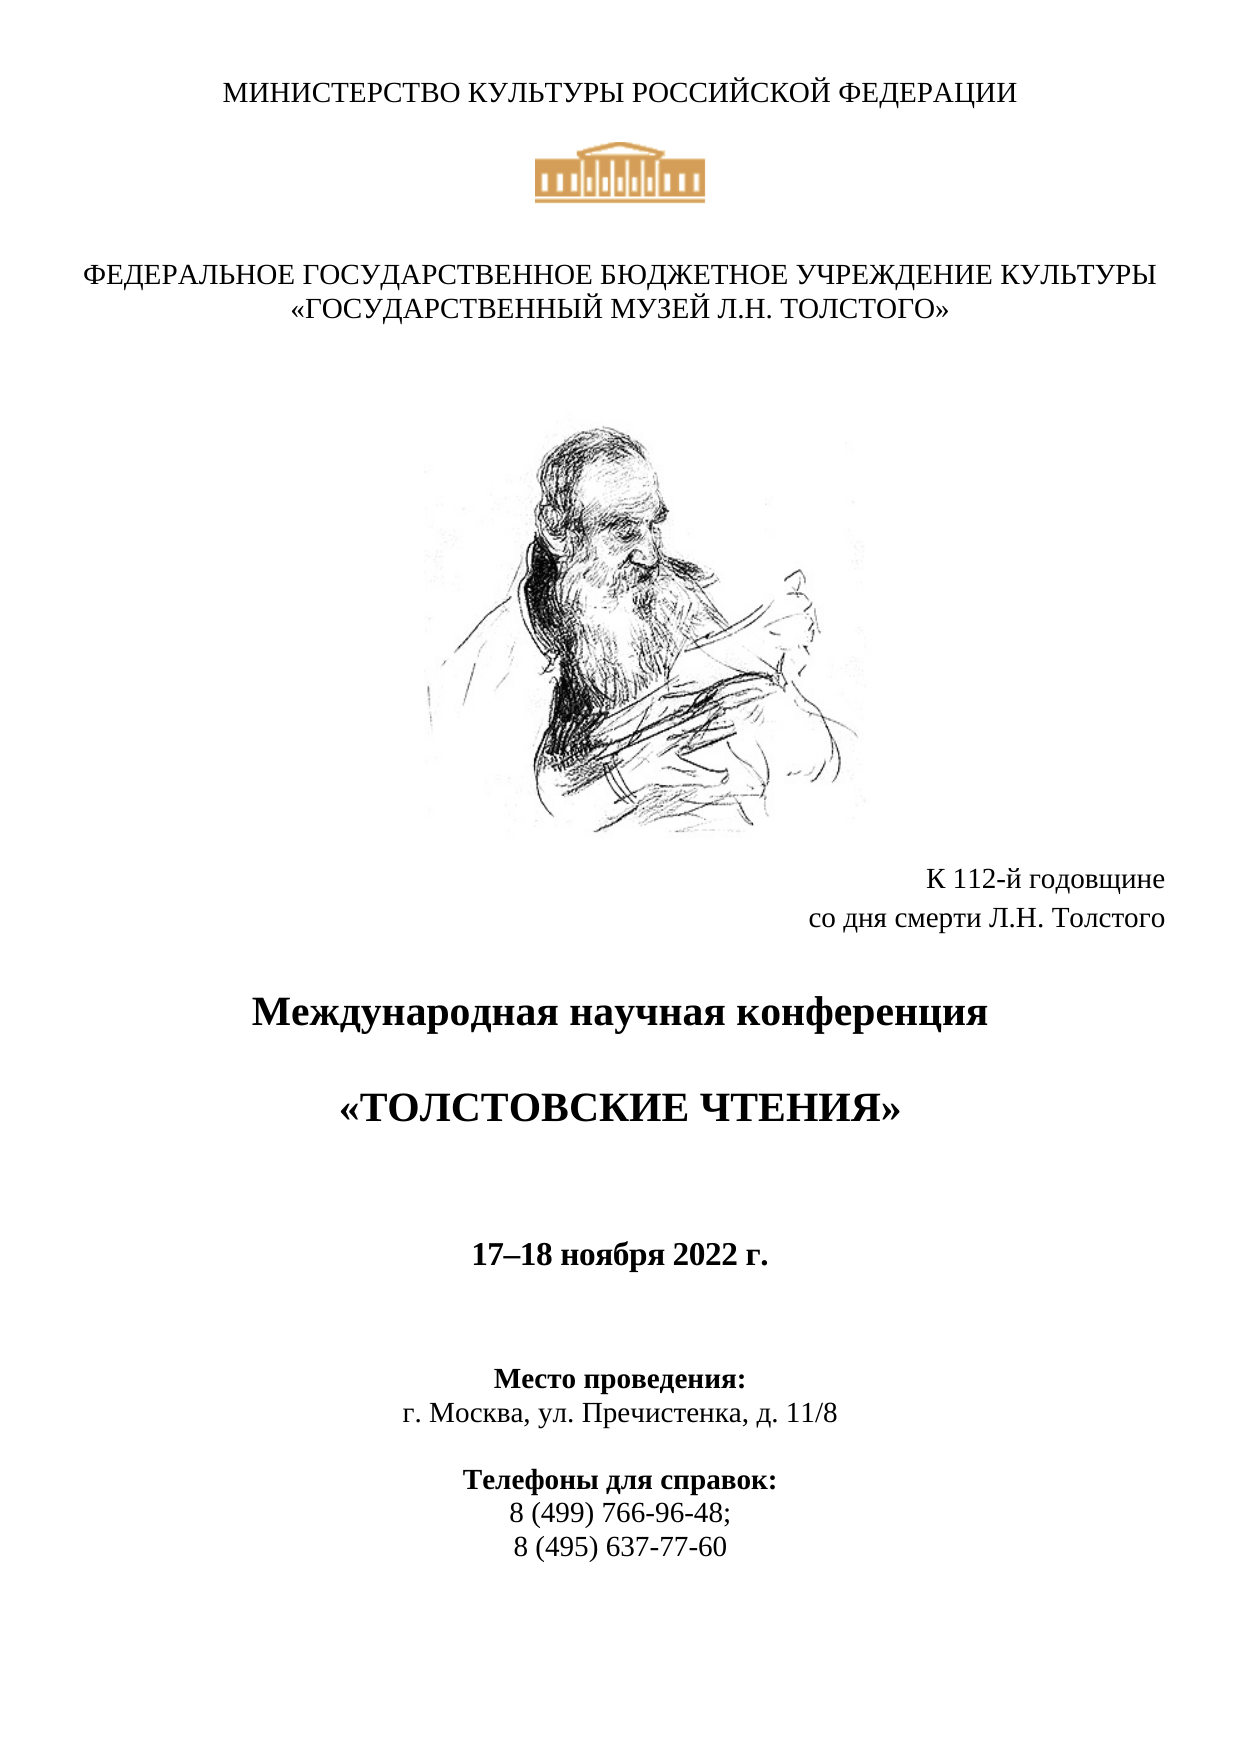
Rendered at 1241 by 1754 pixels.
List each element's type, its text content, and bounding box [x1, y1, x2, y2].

text 8 (495) 637-77-60 [75, 1529, 1165, 1563]
text 17–18 ноября 2022 г. [75, 1234, 1165, 1273]
text Телефоны для справок: [75, 1462, 1165, 1496]
subtitle Международная научная конференция [75, 986, 1165, 1034]
picture [535, 142, 706, 205]
picture [424, 410, 872, 855]
text «ГОСУДАРСТВЕННЫЙ МУЗЕЙ Л.Н. ТОЛСТОГО» [75, 291, 1165, 324]
text г. Москва, ул. Пречистенка, д. 11/8 [75, 1395, 1165, 1428]
text К 112-й годовщине [75, 861, 1165, 895]
subtitle МИНИСТЕРСТВО КУЛЬТУРЫ РОССИЙСКОЙ ФЕДЕРАЦИИ [75, 75, 1165, 108]
subtitle «ТОЛСТОВСКИЕ ЧТЕНИЯ» [75, 1082, 1165, 1130]
text со дня смерти Л.Н. Толстого [75, 900, 1165, 933]
text Место проведения: [75, 1361, 1165, 1395]
text 8 (499) 766-96-48; [75, 1496, 1165, 1529]
subtitle ФЕДЕРАЛЬНОЕ ГОСУДАРСТВЕННОЕ БЮДЖЕТНОЕ УЧРЕЖДЕНИЕ КУЛЬТУРЫ [75, 257, 1165, 291]
